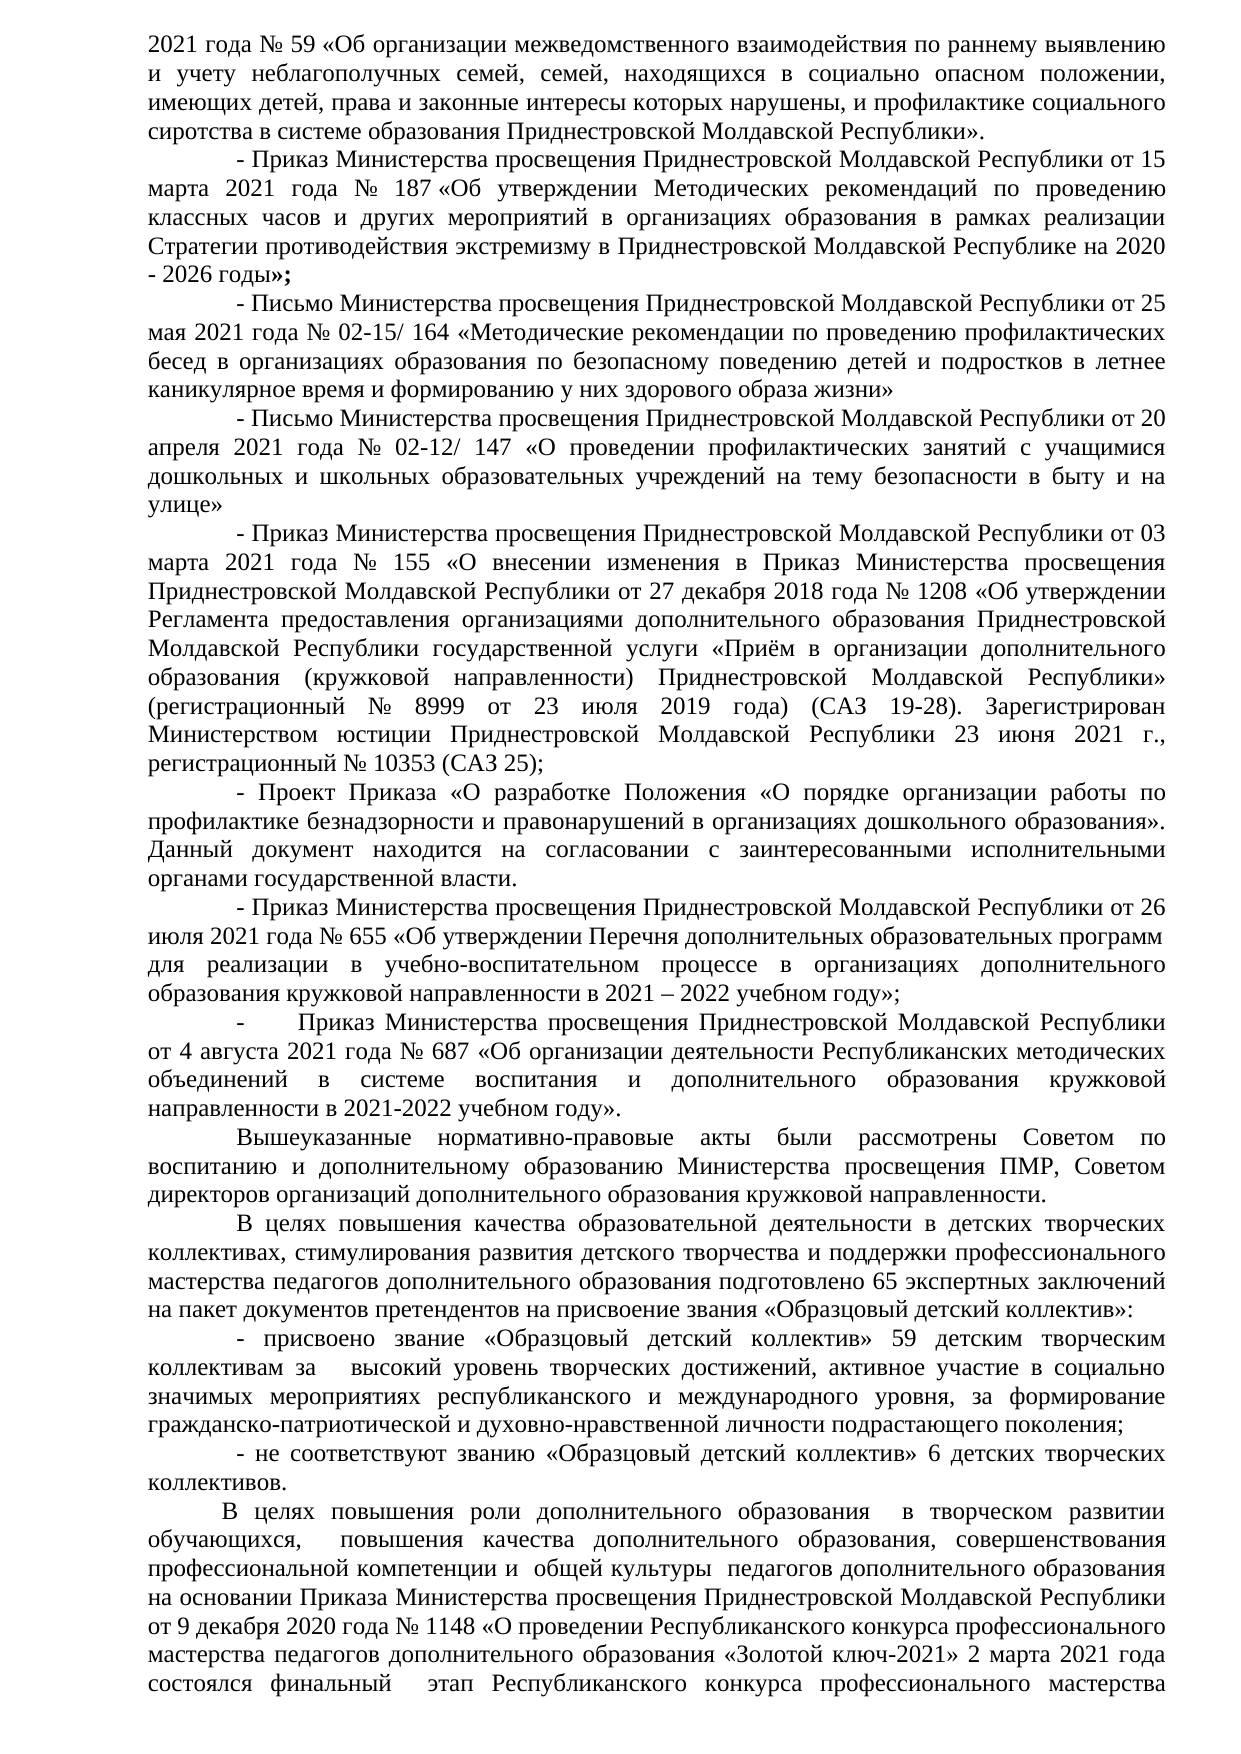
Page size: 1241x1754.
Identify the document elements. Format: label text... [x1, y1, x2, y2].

text Вышеуказанные нормативно-правовые акты были рассмотрены Советом по воспитанию и дополнительному образованию Министерства просвещения ПМР, Советом директоров организаций дополнительного образования кружковой направленности. [148, 1122, 1167, 1208]
text - присвоено звание «Образцовый детский коллектив» 59 детским творческим коллективам за высокий уровень творческих достижений, активное участие в социально значимых мероприятиях республиканского и международного уровня, за формирование гражданско-патриотической и духовно-нравственной личности подрастающего поколения; [148, 1323, 1167, 1438]
text В целях повышения качества образовательной деятельности в детских творческих коллективах, стимулирования развития детского творчества и поддержки профессионального мастерства педагогов дополнительного образования подготовлено 65 экспертных заключений на пакет документов претендентов на присвоение звания «Образцовый детский коллектив»: [148, 1208, 1167, 1323]
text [148, 29, 1167, 144]
text - Письмо Министерства просвещения Приднестровской Молдавской Республики от 20 апреля 2021 года № 02-12/ 147 «О проведении профилактических занятий с учащимися дошкольных и школьных образовательных учреждений на тему безопасности в быту и на улице» [148, 403, 1167, 518]
list Приказ Министерства просвещения Приднестровской Молдавской Республики от 4 августа 2021 года № 687 «Об организации деятельности Республиканских методических объединений в системе воспитания и дополнительного образования кружковой направленности в 2021-2022 учебном году». [148, 1007, 1167, 1122]
text - Приказ Министерства просвещения Приднестровской Молдавской Республики от 26 июля 2021 года № 655 «Об утверждении Перечня дополнительных образовательных программ [148, 892, 1167, 949]
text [148, 1496, 1167, 1697]
text - Проект Приказа «О разработке Положения «О порядке организации работы по профилактике безнадзорности и правонарушений в организациях дошкольного образования». Данный документ находится на согласовании с заинтересованными исполнительными органами государственной власти. [148, 777, 1167, 892]
text - Приказ Министерства просвещения Приднестровской Молдавской Республики от 15 марта 2021 года № 187 «Об утверждении Методических рекомендаций по проведению классных часов и других мероприятий в организациях образования в рамках реализации Стратегии противодействия экстремизму в Приднестровской Молдавской Республике на 2020 - 2026 годы»; [148, 144, 1167, 288]
text - Приказ Министерства просвещения Приднестровской Молдавской Республики от 03 марта 2021 года № 155 «О внесении изменения в Приказ Министерства просвещения Приднестровской Молдавской Республики от 27 декабря 2018 года № 1208 «Об утверждении Регламента предоставления организациями дополнительного образования Приднестровской Молдавской Республики государственной услуги «Приём в организации дополнительного образования (кружковой направленности) Приднестровской Молдавской Республики» (регистрационный № 8999 от 23 июля 2019 года) (САЗ 19-28). Зарегистрирован Министерством юстиции Приднестровской Молдавской Республики 23 июня 2021 г., регистрационный № 10353 (САЗ 25); [148, 518, 1167, 777]
text - Письмо Министерства просвещения Приднестровской Молдавской Республики от 25 мая 2021 года № 02-15/ 164 «Методические рекомендации по проведению профилактических бесед в организациях образования по безопасному поведению детей и подростков в летнее каникулярное время и формированию у них здорового образа жизни» [148, 288, 1167, 403]
text - не соответствуют званию «Образцовый детский коллектив» 6 детских творческих коллективов. [148, 1438, 1167, 1496]
text для реализации в учебно-воспитательном процессе в организациях дополнительного образования кружковой направленности в 2021 – 2022 учебном году»; [148, 949, 1167, 1007]
